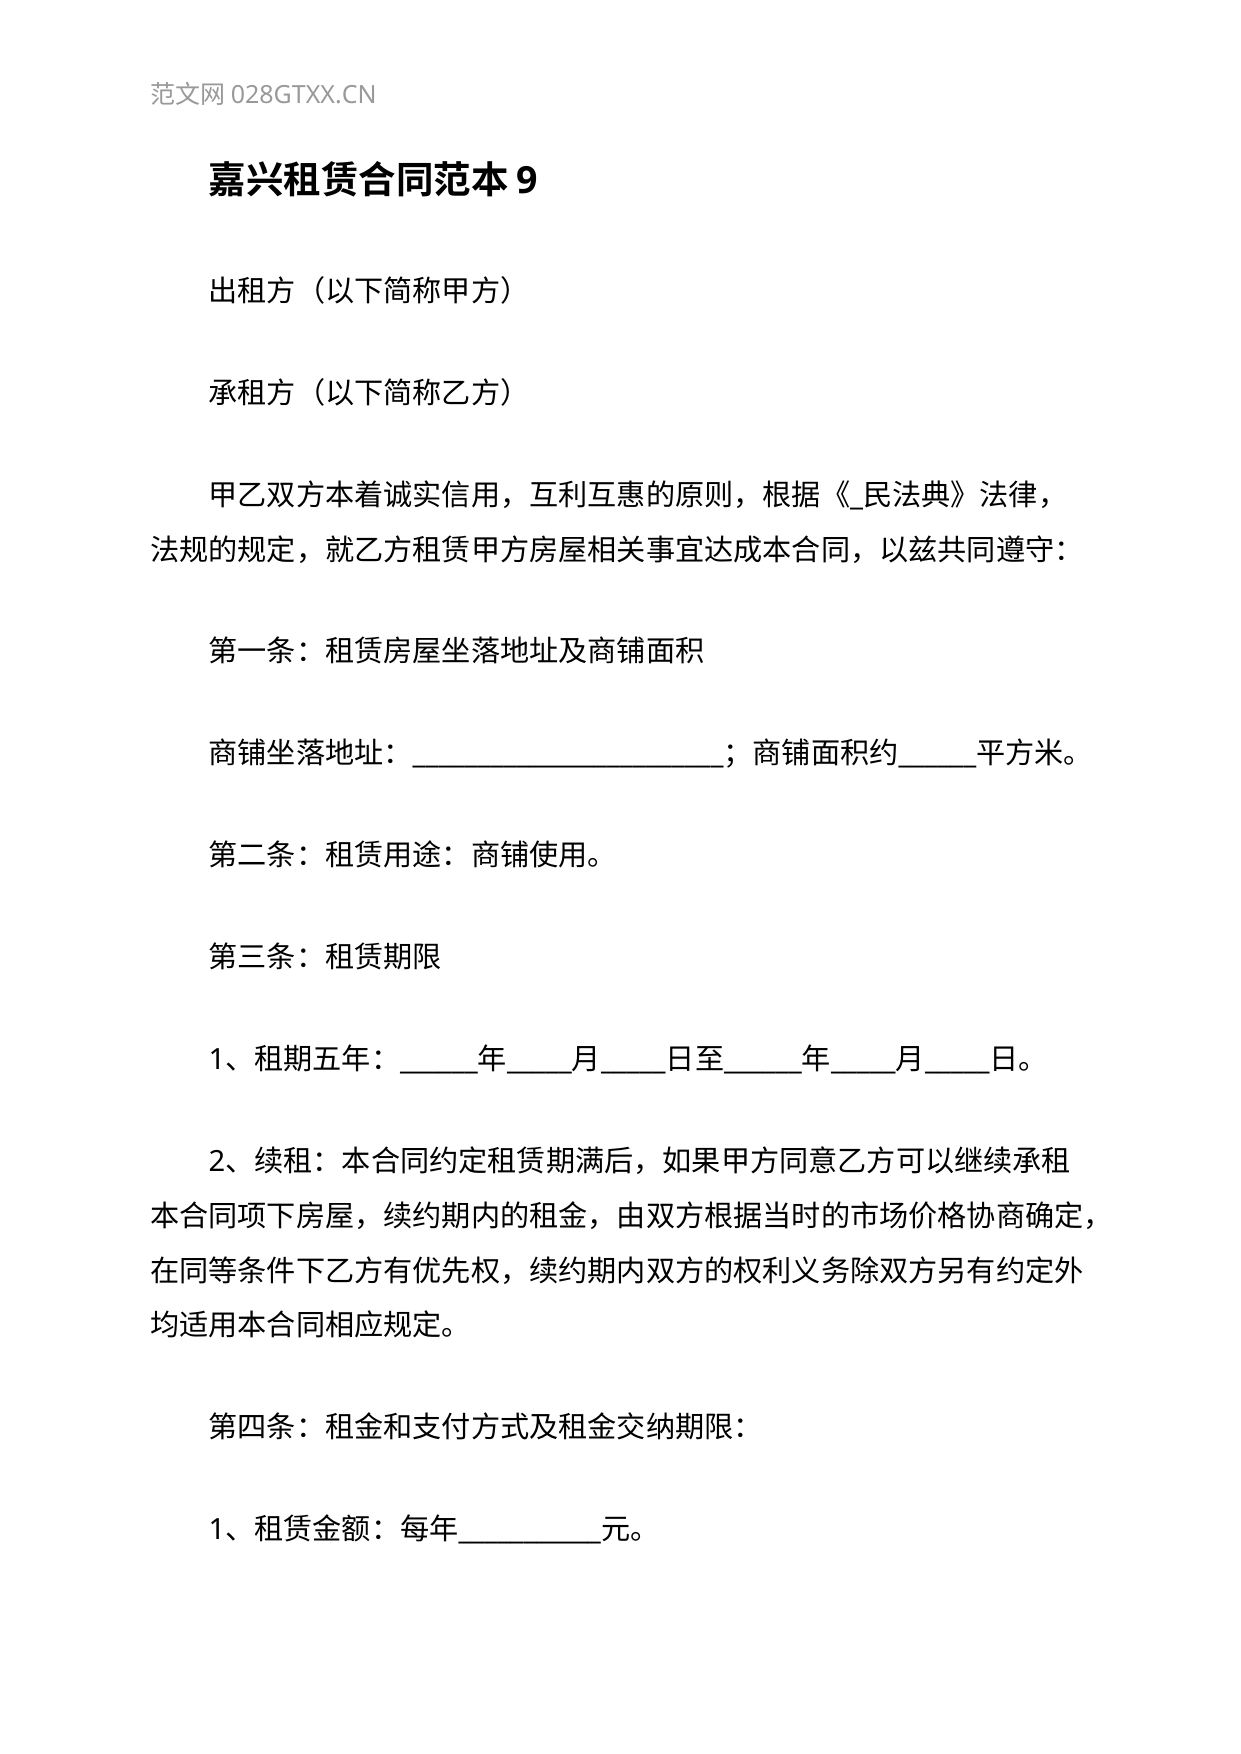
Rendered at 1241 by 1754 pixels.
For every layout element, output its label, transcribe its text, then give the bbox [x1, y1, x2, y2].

text 第一条：租赁房屋坐落地址及商铺面积 [150, 628, 1090, 670]
text 2、续租：本合同约定租赁期满后，如果甲方同意乙方可以继续承租本合同项下房屋，续约期内的租金，由双方根据当时的市场价格协商确定，在同等条件下乙方有优先权，续约期内双方的权利义务除双方另有约定外均适用本合同相应规定。 [150, 1137, 1090, 1344]
text 出租方（以下简称甲方） [150, 268, 1090, 310]
text 第四条：租金和支付方式及租金交纳期限： [150, 1404, 1090, 1446]
text 1、租赁金额：每年___________元。 [150, 1506, 1090, 1548]
text 商铺坐落地址：________________________；商铺面积约______平方米。 [150, 730, 1090, 772]
text 甲乙双方本着诚实信用，互利互惠的原则，根据《_民法典》法律，法规的规定，就乙方租赁甲方房屋相关事宜达成本合同，以兹共同遵守： [150, 471, 1090, 568]
text 承租方（以下简称乙方） [150, 369, 1090, 412]
text 第二条：租赁用途：商铺使用。 [150, 832, 1090, 874]
text 嘉兴租赁合同范本9 [150, 150, 1090, 204]
text 第三条：租赁期限 [150, 933, 1090, 976]
text 1、租期五年：______年_____月_____日至______年_____月_____日。 [150, 1035, 1090, 1078]
